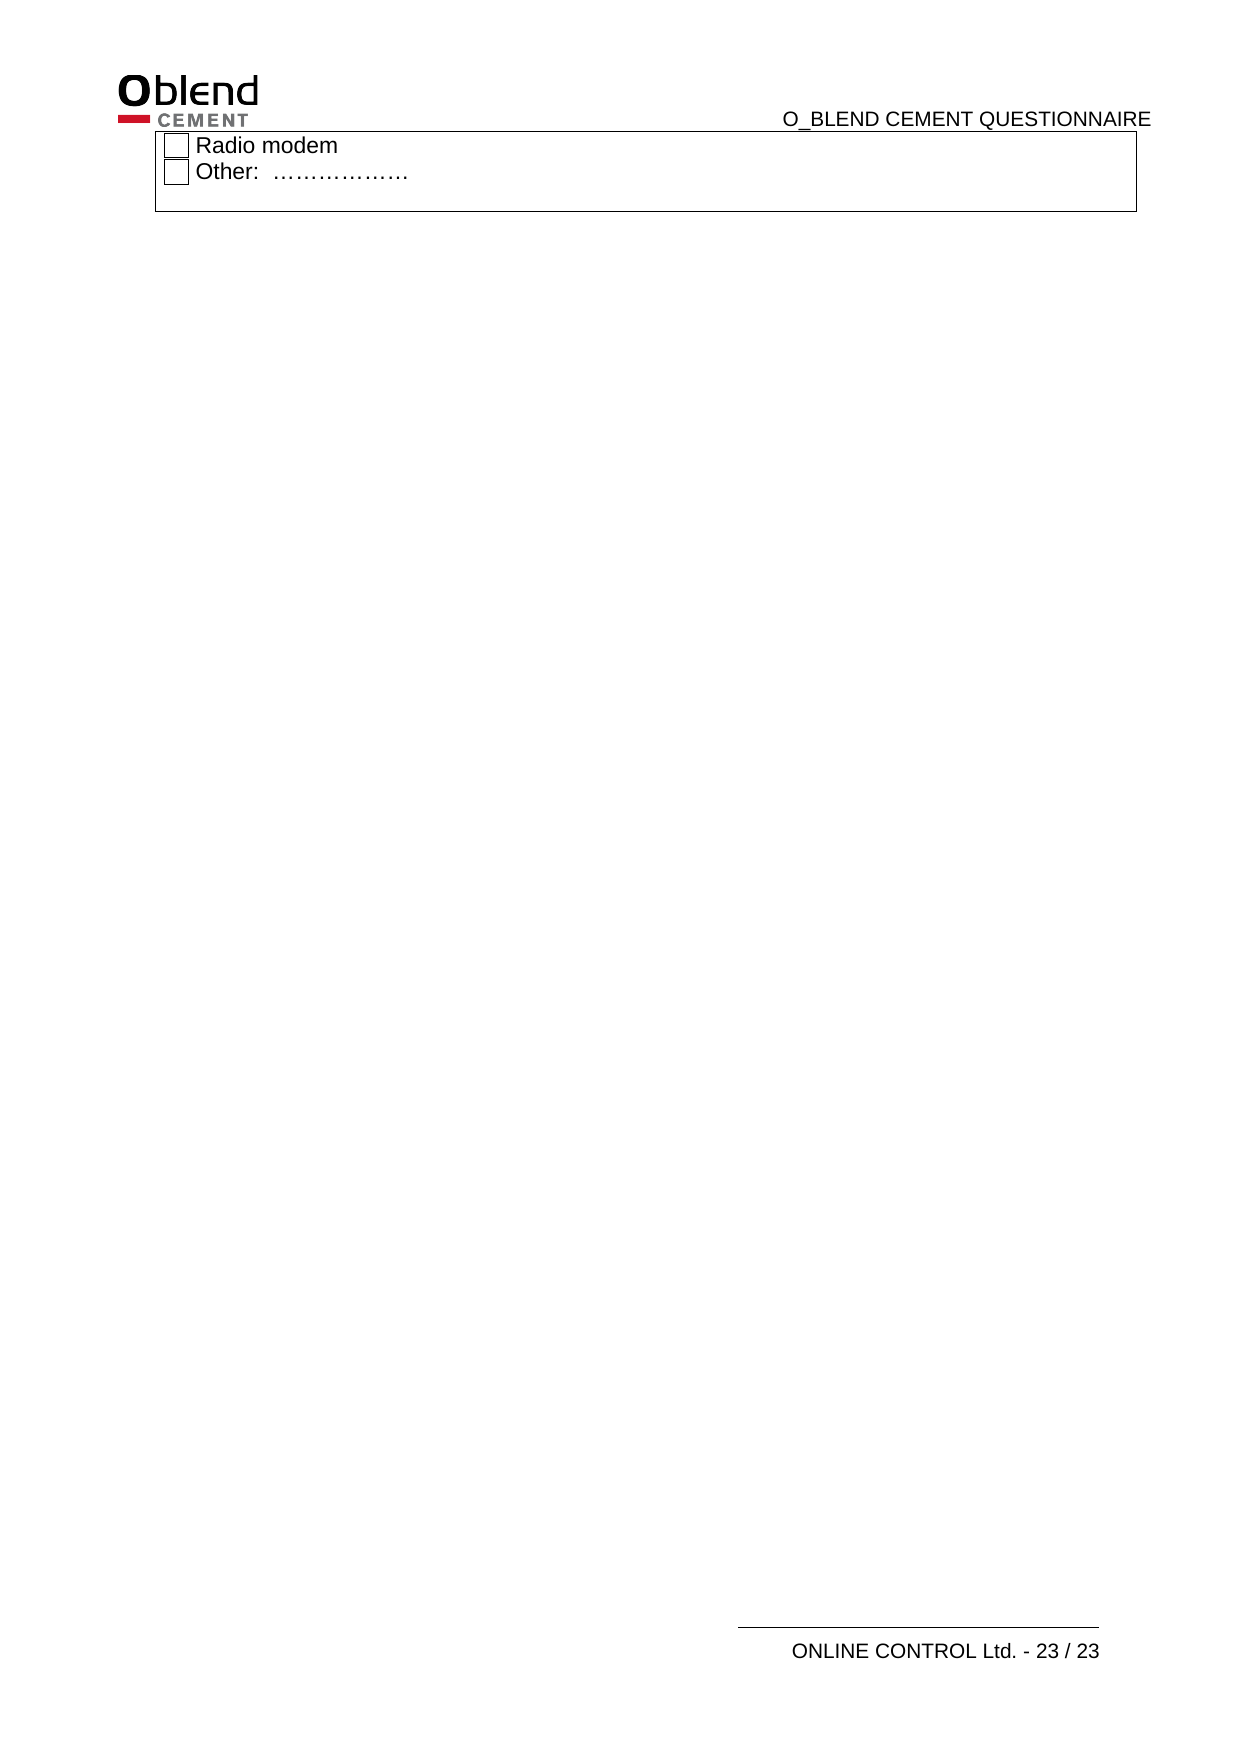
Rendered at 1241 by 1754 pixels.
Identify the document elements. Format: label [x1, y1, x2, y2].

picture [118, 75, 258, 127]
table_cell [156, 132, 1136, 211]
